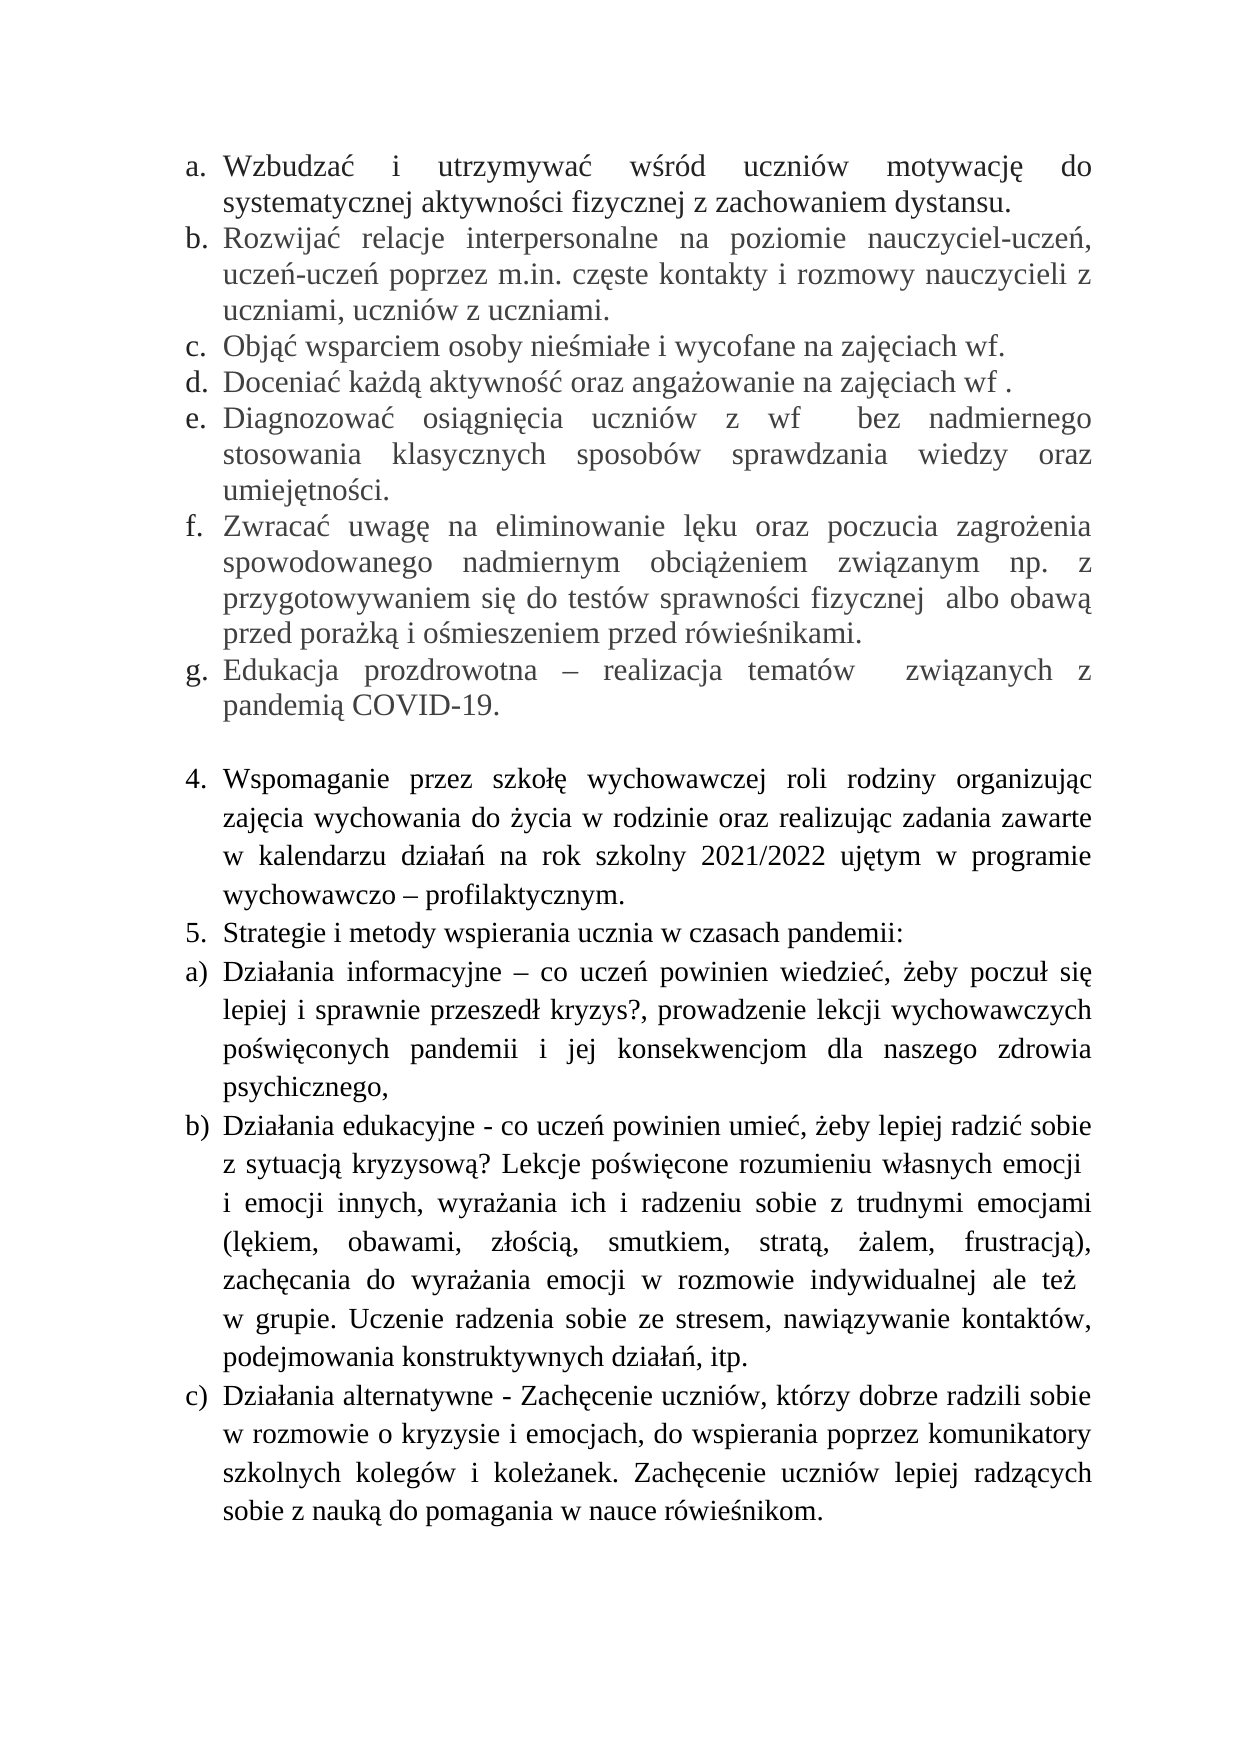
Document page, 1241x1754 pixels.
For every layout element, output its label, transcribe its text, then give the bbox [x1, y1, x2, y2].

list Działania edukacyjne - co uczeń powinien umieć, żeby lepiej radzić sobie z sytuacją kryzysową? Lekcje poświęcone rozumieniu własnych emocji i emocji innych, wyrażania ich i radzeniu sobie z trudnymi emocjami (lękiem, obawami, złością, smutkiem, stratą, żalem, frustracją), zachęcania do wyrażania emocji w rozmowie indywidualnej ale też w grupie. Uczenie radzenia sobie ze stresem, nawiązywanie kontaktów, podejmowania konstruktywnych działań, itp. [185, 1108, 1093, 1373]
list Objąć wsparciem osoby nieśmiałe i wycofane na zajęciach wf. [185, 327, 1093, 363]
list Zwracać uwagę na eliminowanie lęku oraz poczucia zagrożenia spowodowanego nadmiernym obciążeniem związanym np. z przygotowywaniem się do testów sprawności fizycznej albo obawą przed porażką i ośmieszeniem przed rówieśnikami. [185, 507, 1093, 651]
list Działania alternatywne - Zachęcenie uczniów, którzy dobrze radzili sobie w rozmowie o kryzysie i emocjach, do wspierania poprzez komunikatory szkolnych kolegów i koleżanek. Zachęcenie uczniów lepiej radzących sobie z nauką do pomagania w nauce rówieśnikom. [185, 1378, 1093, 1527]
list Wzbudzać i utrzymywać wśród uczniów motywację do systematycznej aktywności fizycznej z zachowaniem dystansu. [185, 148, 1093, 219]
list Strategie i metody wspierania ucznia w czasach pandemii: [185, 915, 1093, 949]
list Doceniać każdą aktywność oraz angażowanie na zajęciach wf . [185, 363, 1093, 399]
list Diagnozować osiągnięcia uczniów z wf bez nadmiernego stosowania klasycznych sposobów sprawdzania wiedzy oraz umiejętności. [185, 399, 1093, 507]
list Wspomaganie przez szkołę wychowawczej roli rodziny organizując zajęcia wychowania do życia w rodzinie oraz realizując zadania zawarte w kalendarzu działań na rok szkolny 2021/2022 ujętym w programie wychowawczo – profilaktycznym. [185, 761, 1093, 910]
list Edukacja prozdrowotna – realizacja tematów związanych z pandemią COVID-19. [185, 651, 1093, 723]
list Działania informacyjne – co uczeń powinien wiedzieć, żeby poczuł się lepiej i sprawnie przeszedł kryzys?, prowadzenie lekcji wychowawczych poświęconych pandemii i jej konsekwencjom dla naszego zdrowia psychicznego, [185, 954, 1093, 1103]
list Rozwijać relacje interpersonalne na poziomie nauczyciel-uczeń, uczeń-uczeń poprzez m.in. częste kontakty i rozmowy nauczycieli z uczniami, uczniów z uczniami. [185, 219, 1093, 327]
